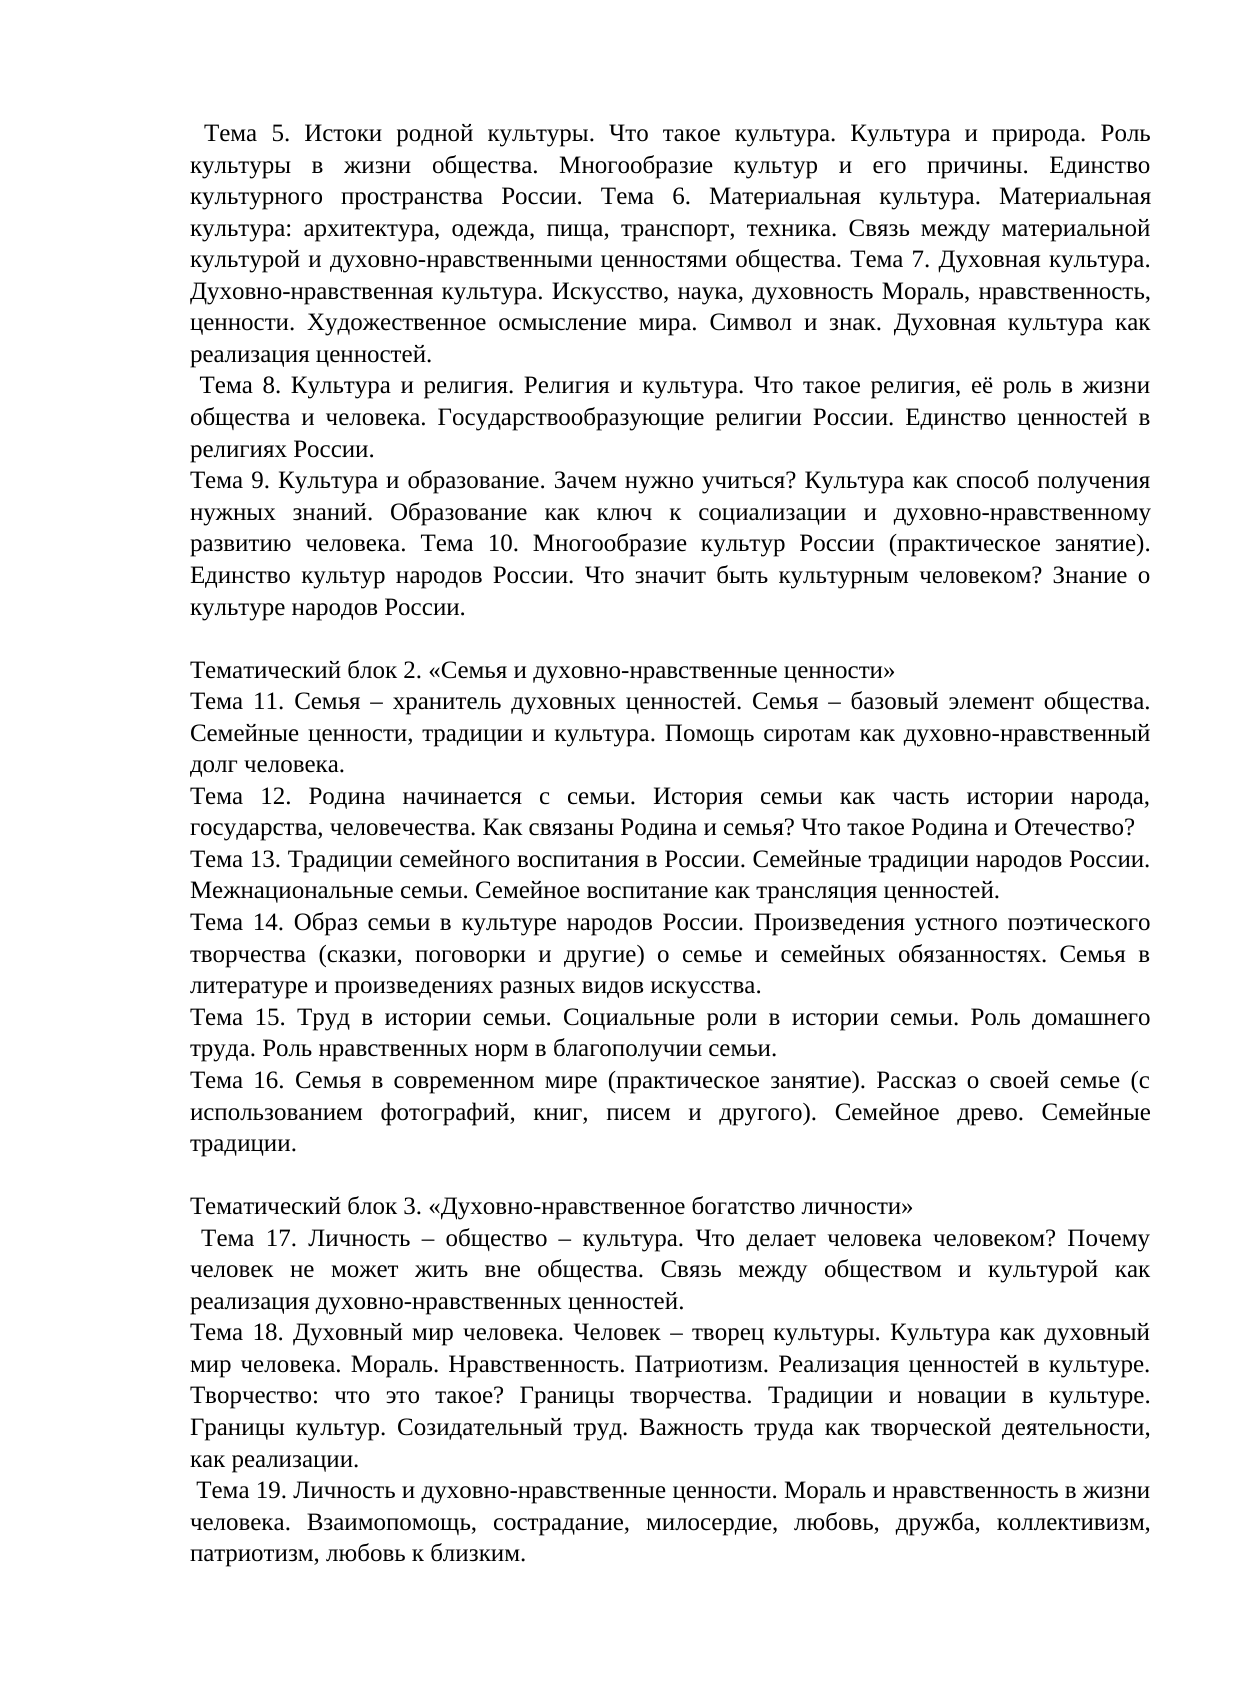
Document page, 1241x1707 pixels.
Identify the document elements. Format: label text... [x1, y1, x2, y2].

text Тема 12. Родина начинается с семьи. История семьи как часть истории народа, государства, человечества. Как связаны Родина и семья? Что такое Родина и Отечество? [190, 781, 1152, 841]
text Тема 18. Духовный мир человека. Человек – творец культуры. Культура как духовный мир человека. Мораль. Нравственность. Патриотизм. Реализация ценностей в культуре. Творчество: что это такое? Границы творчества. Традиции и новации в культуре. Границы культур. Созидательный труд. Важность труда как творческой деятельности, как реализации. [190, 1317, 1152, 1472]
text Тема 15. Труд в истории семьи. Социальные роли в истории семьи. Роль домашнего труда. Роль нравственных норм в благополучии семьи. [190, 1002, 1152, 1062]
text Тема 11. Семья – хранитель духовных ценностей. Семья – базовый элемент общества. Семейные ценности, традиции и культура. Помощь сиротам как духовно-нравственный долг человека. [190, 686, 1152, 778]
text Тема 13. Традиции семейного воспитания в России. Семейные традиции народов России. Межнациональные семьи. Семейное воспитание как трансляция ценностей. [190, 844, 1152, 904]
text Тема 19. Личность и духовно-нравственные ценности. Мораль и нравственность в жизни человека. Взаимопомощь, сострадание, милосердие, любовь, дружба, коллективизм, патриотизм, любовь к близким. [190, 1475, 1152, 1567]
text Тематический блок 2. «Семья и духовно-нравственные ценности» [190, 655, 1152, 683]
text Тема 17. Личность – общество – культура. Что делает человека человеком? Почему человек не может жить вне общества. Связь между обществом и культурой как реализация духовно-нравственных ценностей. [190, 1223, 1152, 1315]
text Тема 16. Семья в современном мире (практическое занятие). Рассказ о своей семье (с использованием фотографий, книг, писем и другого). Семейное древо. Семейные традиции. [190, 1065, 1152, 1157]
text Тема 8. Культура и религия. Религия и культура. Что такое религия, её роль в жизни общества и человека. Государствообразующие религии России. Единство ценностей в религиях России. [190, 371, 1152, 462]
text Тема 14. Образ семьи в культуре народов России. Произведения устного поэтического творчества (сказки, поговорки и другие) о семье и семейных обязанностях. Семья в литературе и произведениях разных видов искусства. [190, 907, 1152, 999]
text Тема 5. Истоки родной культуры. Что такое культура. Культура и природа. Роль культуры в жизни общества. Многообразие культур и его причины. Единство культурного пространства России. Тема 6. Материальная культура. Материальная культура: архитектура, одежда, пища, транспорт, техника. Связь между материальной культурой и духовно-нравственными ценностями общества. Тема 7. Духовная культура. Духовно-нравственная культура. Искусство, наука, духовность Мораль, нравственность, ценности. Художественное осмысление мира. Символ и знак. Духовная культура как реализация ценностей. [190, 118, 1152, 368]
text Тема 9. Культура и образование. Зачем нужно учиться? Культура как способ получения нужных знаний. Образование как ключ к социализации и духовно-нравственному развитию человека. Тема 10. Многообразие культур России (практическое занятие). Единство культур народов России. Что значит быть культурным человеком? Знание о культуре народов России. [190, 465, 1152, 620]
text Тематический блок 3. «Духовно-нравственное богатство личности» [190, 1191, 1152, 1220]
